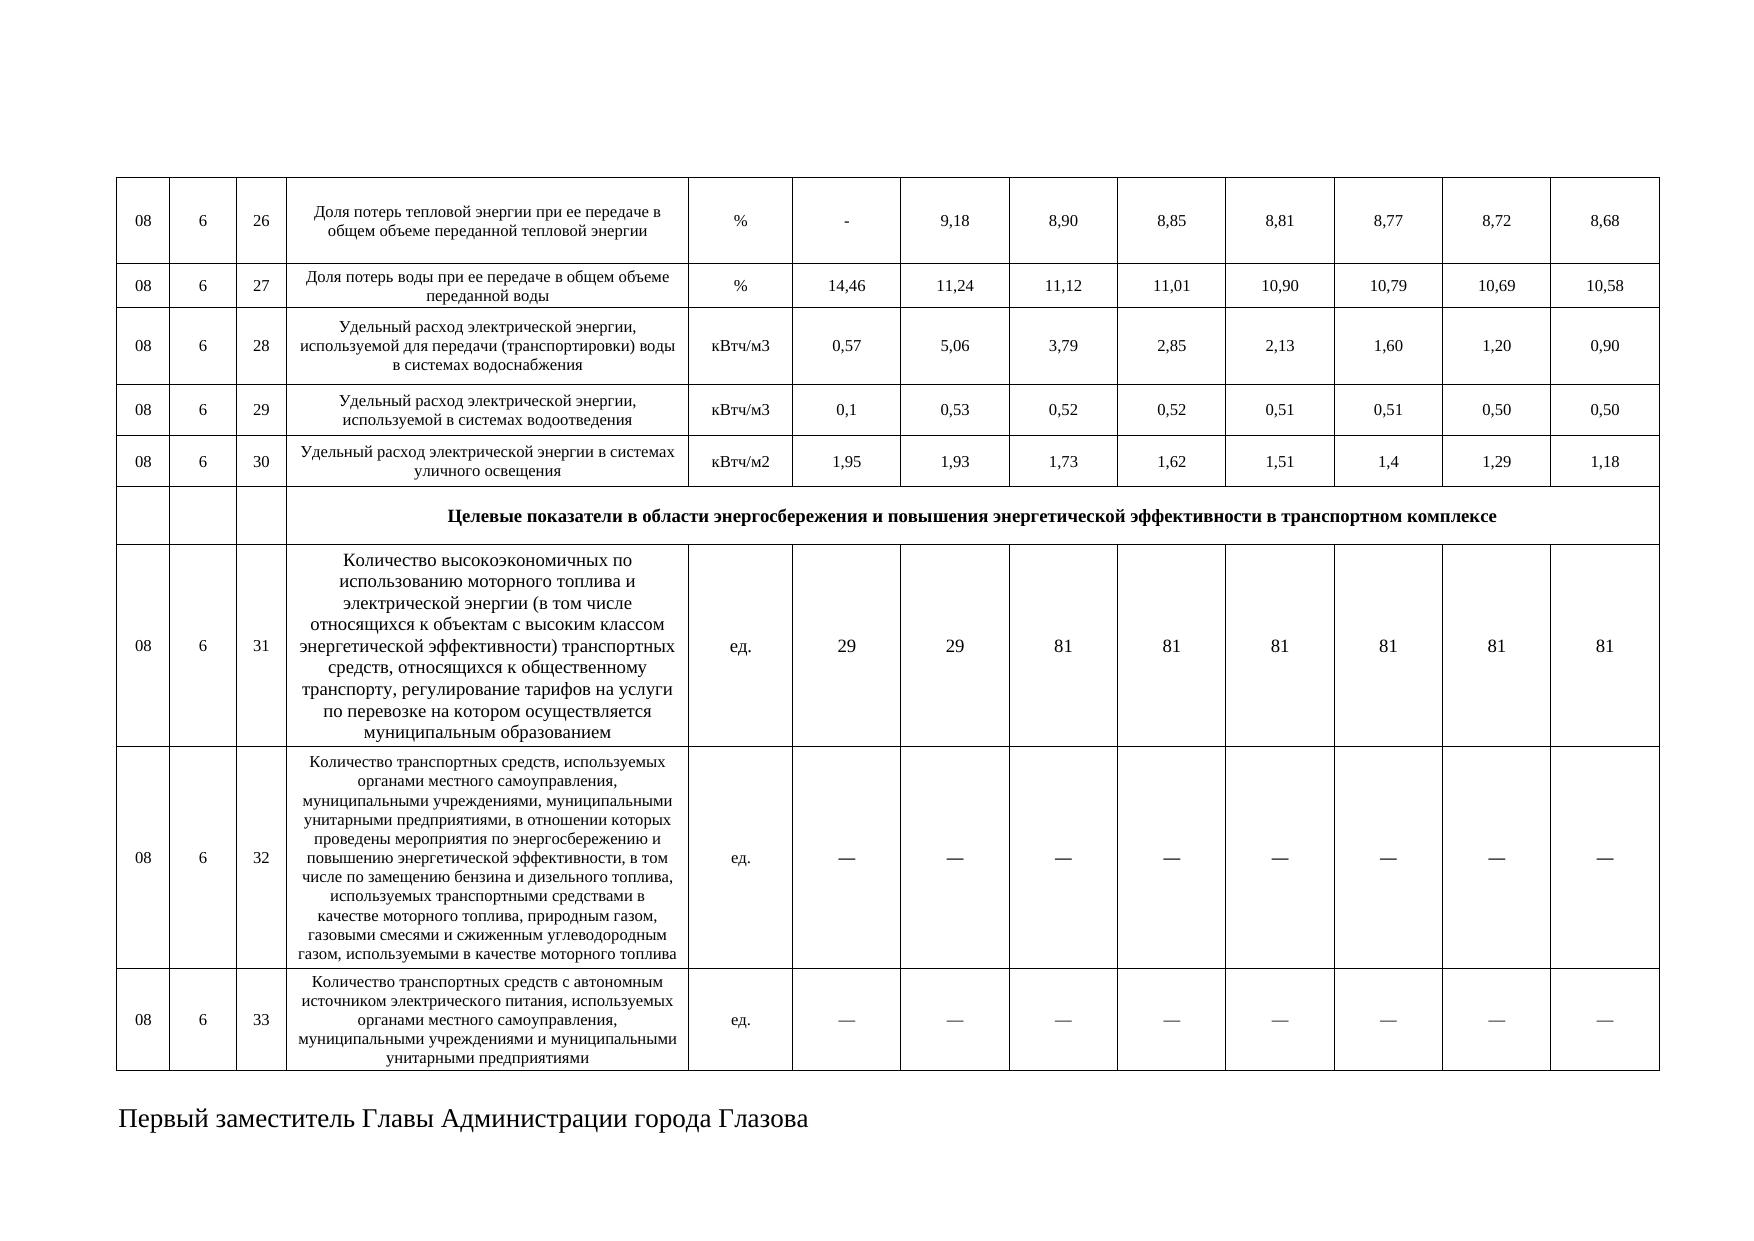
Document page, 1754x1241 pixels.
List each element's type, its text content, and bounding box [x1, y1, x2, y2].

table_cell 0,51 [1226, 385, 1334, 435]
table_cell 0,53 [901, 385, 1009, 435]
table_cell % [689, 264, 792, 307]
table_cell 29 [237, 385, 286, 435]
table_cell 0,1 [793, 385, 900, 435]
table_cell 2,85 [1118, 308, 1225, 383]
table_cell 29 [901, 545, 1009, 746]
table_cell 81 [1226, 545, 1334, 746]
table_cell 08 [117, 436, 169, 486]
text Первый заместитель Главы Администрации города Глазова [118, 1102, 1636, 1133]
table_cell Удельный расход электрической энергии, используемой для передачи (транспортировки) воды в системах водоснабжения [287, 308, 688, 383]
table_cell [170, 487, 236, 544]
table_cell ед. [689, 545, 792, 746]
table_cell 08 [117, 178, 169, 263]
table_cell кВтч/м3 [689, 385, 792, 435]
table_cell Доля потерь воды при ее передаче в общем объеме переданной воды [287, 264, 688, 307]
table_cell — [793, 747, 900, 968]
table_cell 8,81 [1226, 178, 1334, 263]
table_cell — [901, 747, 1009, 968]
table_cell 8,72 [1443, 178, 1550, 263]
table_cell 2,13 [1226, 308, 1334, 383]
table_cell Доля потерь тепловой энергии при ее передаче в общем объеме переданной тепловой энергии [287, 178, 688, 263]
table_cell Количество транспортных средств, используемых органами местного самоуправления, муниципальными учреждениями, муниципальными унитарными предприятиями, в отношении которых проведены мероприятия по энергосбережению и повышению энергетической эффективности, в том числе по замещению бензина и дизельного топлива, используемых транспортными средствами в качестве моторного топлива, природным газом, газовыми смесями и сжиженным углеводородным газом, используемыми в качестве моторного топлива [287, 747, 688, 968]
table_cell 1,18 [1551, 436, 1659, 486]
table_cell 08 [117, 747, 169, 968]
table_cell 5,06 [901, 308, 1009, 383]
table_cell 81 [1335, 545, 1442, 746]
table_cell — [793, 969, 900, 1070]
table_cell - [793, 178, 900, 263]
table_cell 11,12 [1010, 264, 1117, 307]
table_cell кВтч/м2 [689, 436, 792, 486]
table_cell — [1226, 747, 1334, 968]
table_cell 6 [170, 264, 236, 307]
table_cell 81 [1443, 545, 1550, 746]
table_cell 81 [1010, 545, 1117, 746]
table_cell 08 [117, 385, 169, 435]
table_cell 1,95 [793, 436, 900, 486]
table_cell 9,18 [901, 178, 1009, 263]
table_cell — [1443, 747, 1550, 968]
table_cell — [1010, 969, 1117, 1070]
table_cell [237, 487, 286, 544]
table_cell — [1443, 969, 1550, 1070]
table_cell 1,4 [1335, 436, 1442, 486]
table_cell 6 [170, 747, 236, 968]
table_cell 8,85 [1118, 178, 1225, 263]
table_cell 31 [237, 545, 286, 746]
table_cell 0,50 [1443, 385, 1550, 435]
table_cell 6 [170, 436, 236, 486]
table_cell 08 [117, 264, 169, 307]
table_cell 11,01 [1118, 264, 1225, 307]
table_cell — [1551, 969, 1659, 1070]
table_cell 1,20 [1443, 308, 1550, 383]
table_cell 81 [1118, 545, 1225, 746]
table_cell — [1335, 969, 1442, 1070]
table_cell 32 [237, 747, 286, 968]
table_cell 14,46 [793, 264, 900, 307]
table_cell 0,51 [1335, 385, 1442, 435]
table_cell 1,62 [1118, 436, 1225, 486]
table_cell — [1226, 969, 1334, 1070]
table_cell — [1551, 747, 1659, 968]
table_cell 29 [793, 545, 900, 746]
table_cell 0,52 [1118, 385, 1225, 435]
table_cell 8,68 [1551, 178, 1659, 263]
table_cell % [689, 178, 792, 263]
table_cell 1,93 [901, 436, 1009, 486]
table_cell 27 [237, 264, 286, 307]
table_cell 1,29 [1443, 436, 1550, 486]
table_cell 10,58 [1551, 264, 1659, 307]
table_cell 6 [170, 969, 236, 1070]
table_cell — [1118, 969, 1225, 1070]
table_cell — [1010, 747, 1117, 968]
table_cell 28 [237, 308, 286, 383]
table_cell кВтч/м3 [689, 308, 792, 383]
table_cell ед. [689, 969, 792, 1070]
table_cell 08 [117, 545, 169, 746]
table_cell 11,24 [901, 264, 1009, 307]
table_cell 8,77 [1335, 178, 1442, 263]
table_cell ед. [689, 747, 792, 968]
table_cell 26 [237, 178, 286, 263]
table_cell — [1335, 747, 1442, 968]
table_cell Количество транспортных средств с автономным источником электрического питания, используемых органами местного самоуправления, муниципальными учреждениями и муниципальными унитарными предприятиями [287, 969, 688, 1070]
table_cell 0,57 [793, 308, 900, 383]
table_cell — [1118, 747, 1225, 968]
table_cell Целевые показатели в области энергосбережения и повышения энергетической эффективности в транспортном комплексе [287, 487, 1659, 544]
table_cell 33 [237, 969, 286, 1070]
table_cell 8,90 [1010, 178, 1117, 263]
table_cell 6 [170, 178, 236, 263]
table_cell 1,60 [1335, 308, 1442, 383]
table_cell — [901, 969, 1009, 1070]
table_cell Удельный расход электрической энергии в системах уличного освещения [287, 436, 688, 486]
table_cell 10,69 [1443, 264, 1550, 307]
table_cell Удельный расход электрической энергии, используемой в системах водоотведения [287, 385, 688, 435]
table_cell Количество высокоэкономичных по использованию моторного топлива и электрической энергии (в том числе относящихся к объектам с высоким классом энергетической эффективности) транспортных средств, относящихся к общественному транспорту, регулирование тарифов на услуги по перевозке на котором осуществляется муниципальным образованием [287, 545, 688, 746]
table_cell 6 [170, 545, 236, 746]
table_cell 08 [117, 969, 169, 1070]
table_cell 1,73 [1010, 436, 1117, 486]
table_cell 6 [170, 385, 236, 435]
table_cell 6 [170, 308, 236, 383]
table_cell 10,90 [1226, 264, 1334, 307]
table_cell 0,50 [1551, 385, 1659, 435]
table_cell 0,90 [1551, 308, 1659, 383]
table_cell 3,79 [1010, 308, 1117, 383]
table_cell 1,51 [1226, 436, 1334, 486]
table_cell 30 [237, 436, 286, 486]
table_cell [117, 487, 169, 544]
table_cell 08 [117, 308, 169, 383]
table_cell 0,52 [1010, 385, 1117, 435]
table_cell 81 [1551, 545, 1659, 746]
table_cell 10,79 [1335, 264, 1442, 307]
